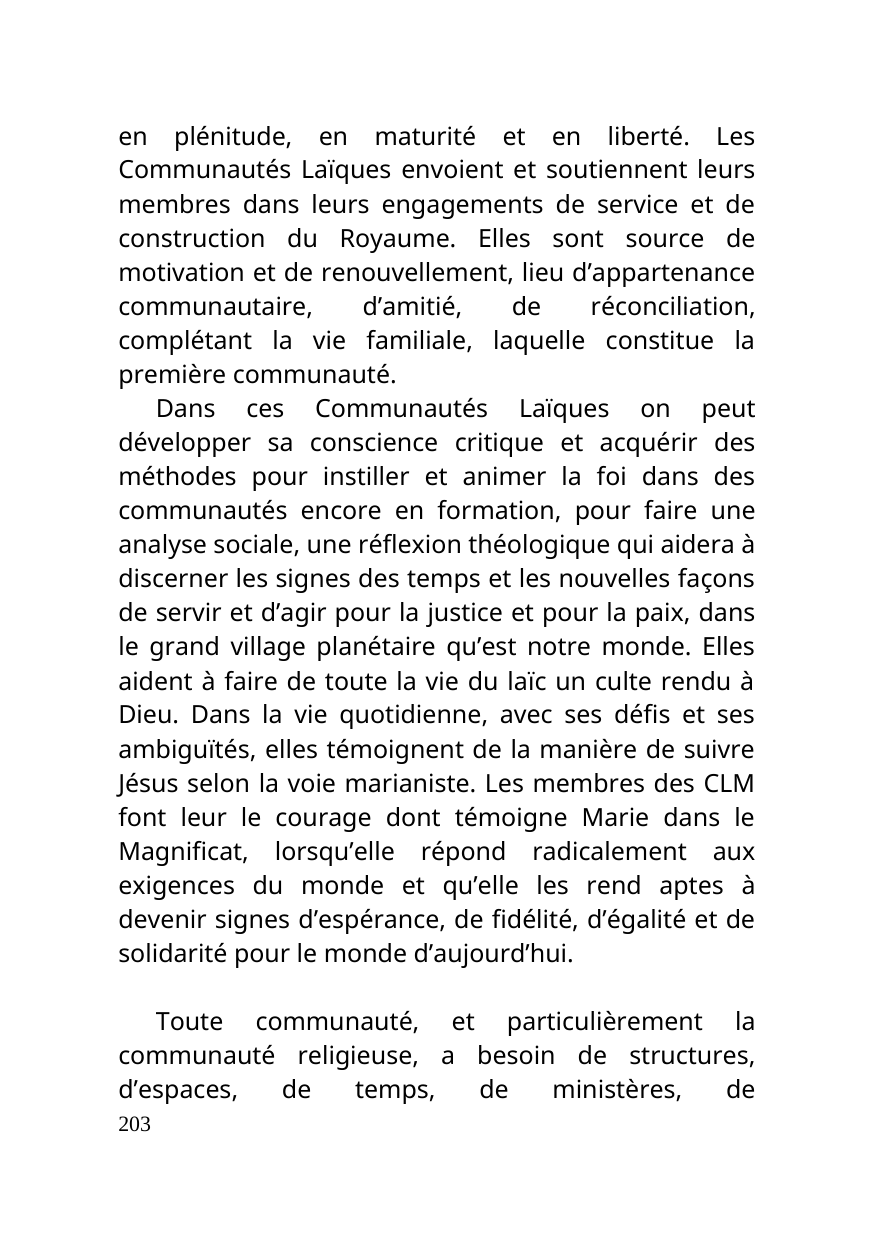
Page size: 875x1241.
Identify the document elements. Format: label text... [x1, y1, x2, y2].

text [118, 118, 756, 391]
text Dans ces Communautés Laïques on peut développer sa conscience critique et acquérir des méthodes pour instiller et animer la foi dans des communautés encore en formation, pour faire une analyse sociale, une réflexion théologique qui aidera à discerner les signes des temps et les nouvelles façons de servir et d’agir pour la justice et pour la paix, dans le grand village planétaire qu’est notre monde. Elles aident à faire de toute la vie du laïc un culte rendu à Dieu. Dans la vie quotidienne, avec ses défis et ses ambiguïtés, elles témoignent de la manière de suivre Jésus selon la voie marianiste. Les membres des CLM font leur le courage dont témoigne Marie dans le Magnificat, lorsqu’elle répond radicalement aux exigences du monde et qu’elle les rend aptes à devenir signes d’espérance, de fidélité, d’égalité et de solidarité pour le monde d’aujourd’hui. [118, 391, 756, 970]
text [118, 1004, 756, 1106]
